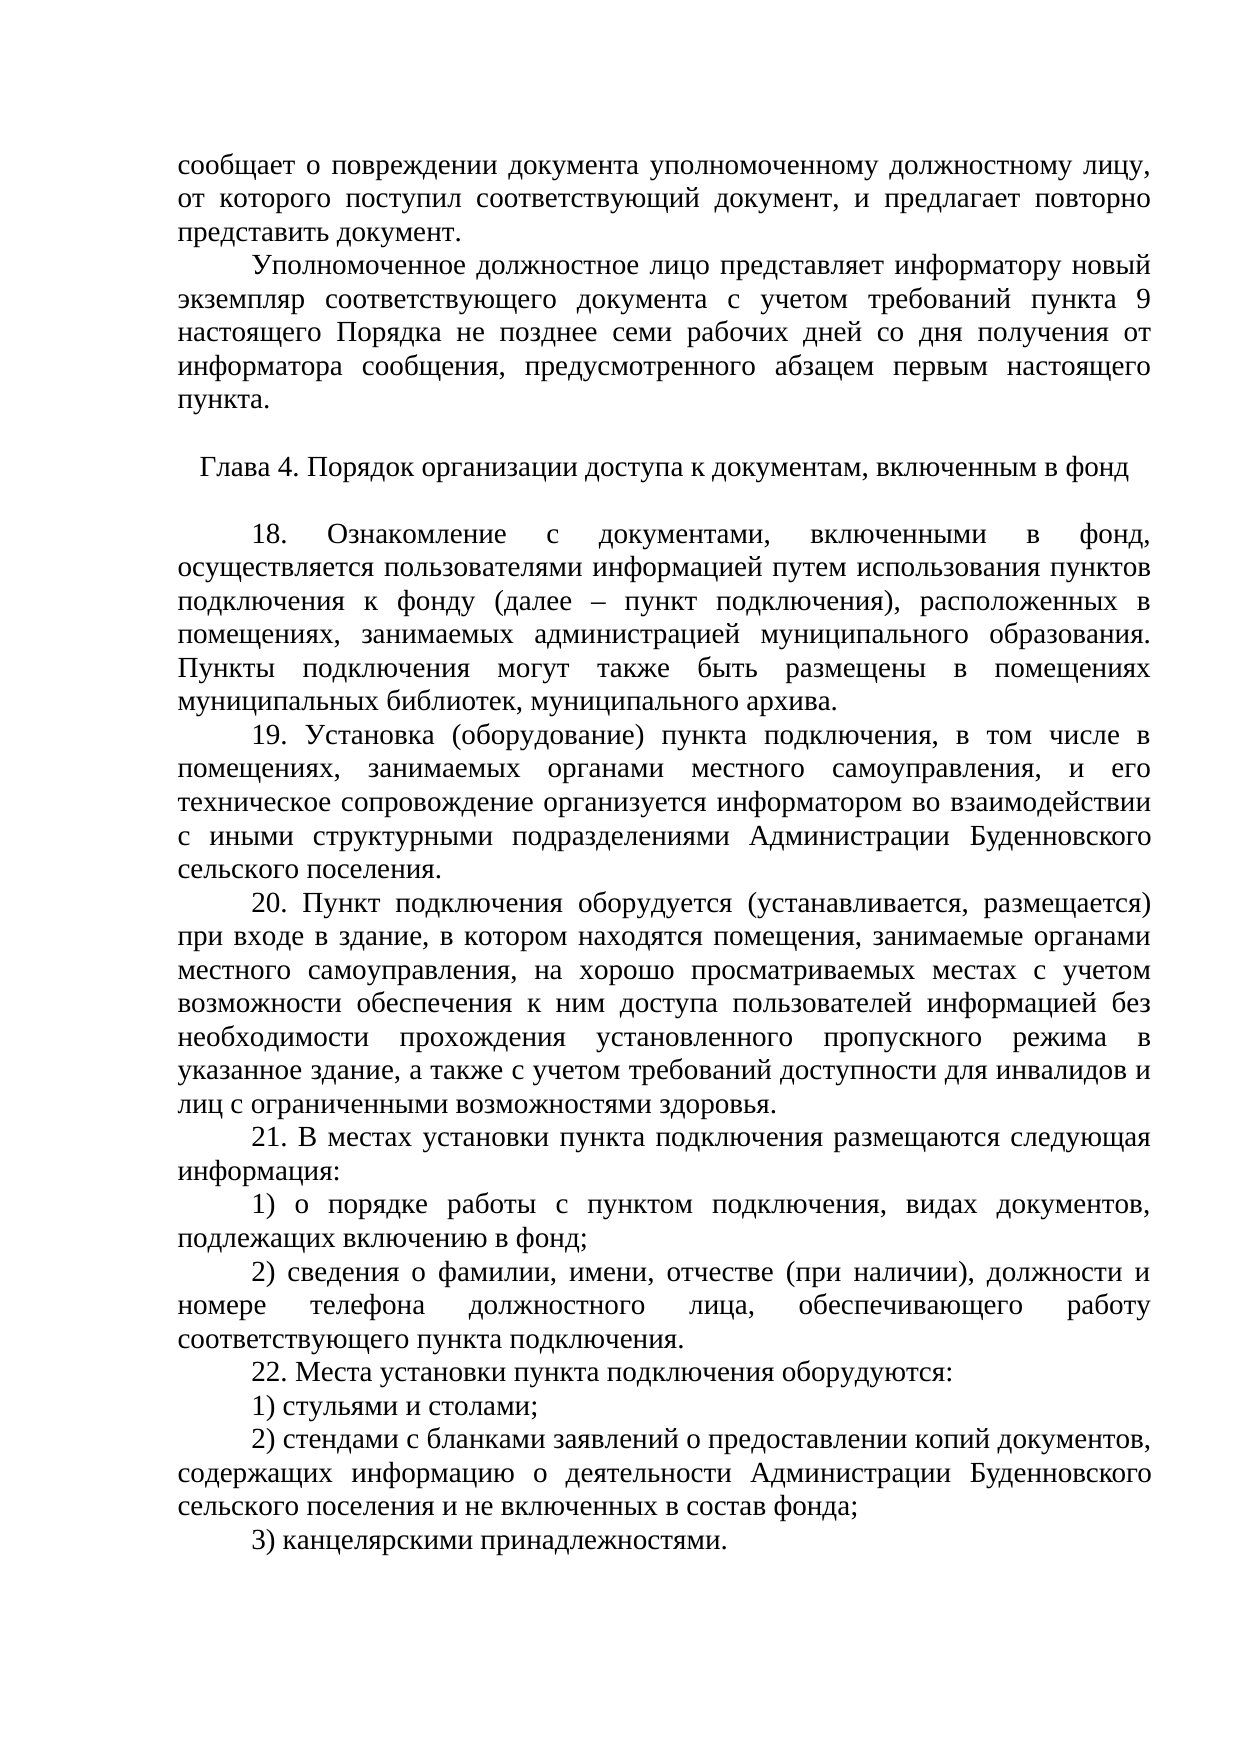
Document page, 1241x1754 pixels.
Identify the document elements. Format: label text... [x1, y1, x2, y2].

text Уполномоченное должностное лицо представляет информатору новый экземпляр соответствующего документа с учетом требований пункта 9 настоящего Порядка не позднее семи рабочих дней со дня получения от информатора сообщения, предусмотренного абзацем первым настоящего пункта. [177, 247, 1152, 415]
text 2) стендами с бланками заявлений о предоставлении копий документов, содержащих информацию о деятельности Администрации Буденновского сельского поселения и не включенных в состав фонда; [177, 1421, 1152, 1522]
text Глава 4. Порядок организации доступа к документам, включенным в фонд [177, 449, 1152, 482]
text 21. В местах установки пункта подключения размещаются следующая информация: [177, 1119, 1152, 1187]
text 2) сведения о фамилии, имени, отчестве (при наличии), должности и номере телефона должностного лица, обеспечивающего работу соответствующего пункта подключения. [177, 1254, 1152, 1354]
text 19. Установка (оборудование) пункта подключения, в том числе в помещениях, занимаемых органами местного самоуправления, и его техническое сопровождение организуется информатором во взаимодействии с иными структурными подразделениями Администрации Буденновского сельского поселения. [177, 717, 1152, 885]
text 20. Пункт подключения оборудуется (устанавливается, размещается) при входе в здание, в котором находятся помещения, занимаемые органами местного самоуправления, на хорошо просматриваемых местах с учетом возможности обеспечения к ним доступа пользователей информацией без необходимости прохождения установленного пропускного режима в указанное здание, а также с учетом требований доступности для инвалидов и лиц с ограниченными возможностями здоровья. [177, 885, 1152, 1119]
text 18. Ознакомление с документами, включенными в фонд, осуществляется пользователями информацией путем использования пунктов подключения к фонду (далее – пункт подключения), расположенных в помещениях, занимаемых администрацией муниципального образования. Пункты подключения могут также быть размещены в помещениях муниципальных библиотек, муниципального архива. [177, 516, 1152, 717]
text 22. Места установки пункта подключения оборудуются: [177, 1354, 1152, 1388]
text 1) о порядке работы с пунктом подключения, видах документов, подлежащих включению в фонд; [177, 1187, 1152, 1254]
text 3) канцелярскими принадлежностями. [177, 1522, 1152, 1556]
text 1) стульями и столами; [177, 1388, 1152, 1421]
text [177, 147, 1152, 247]
